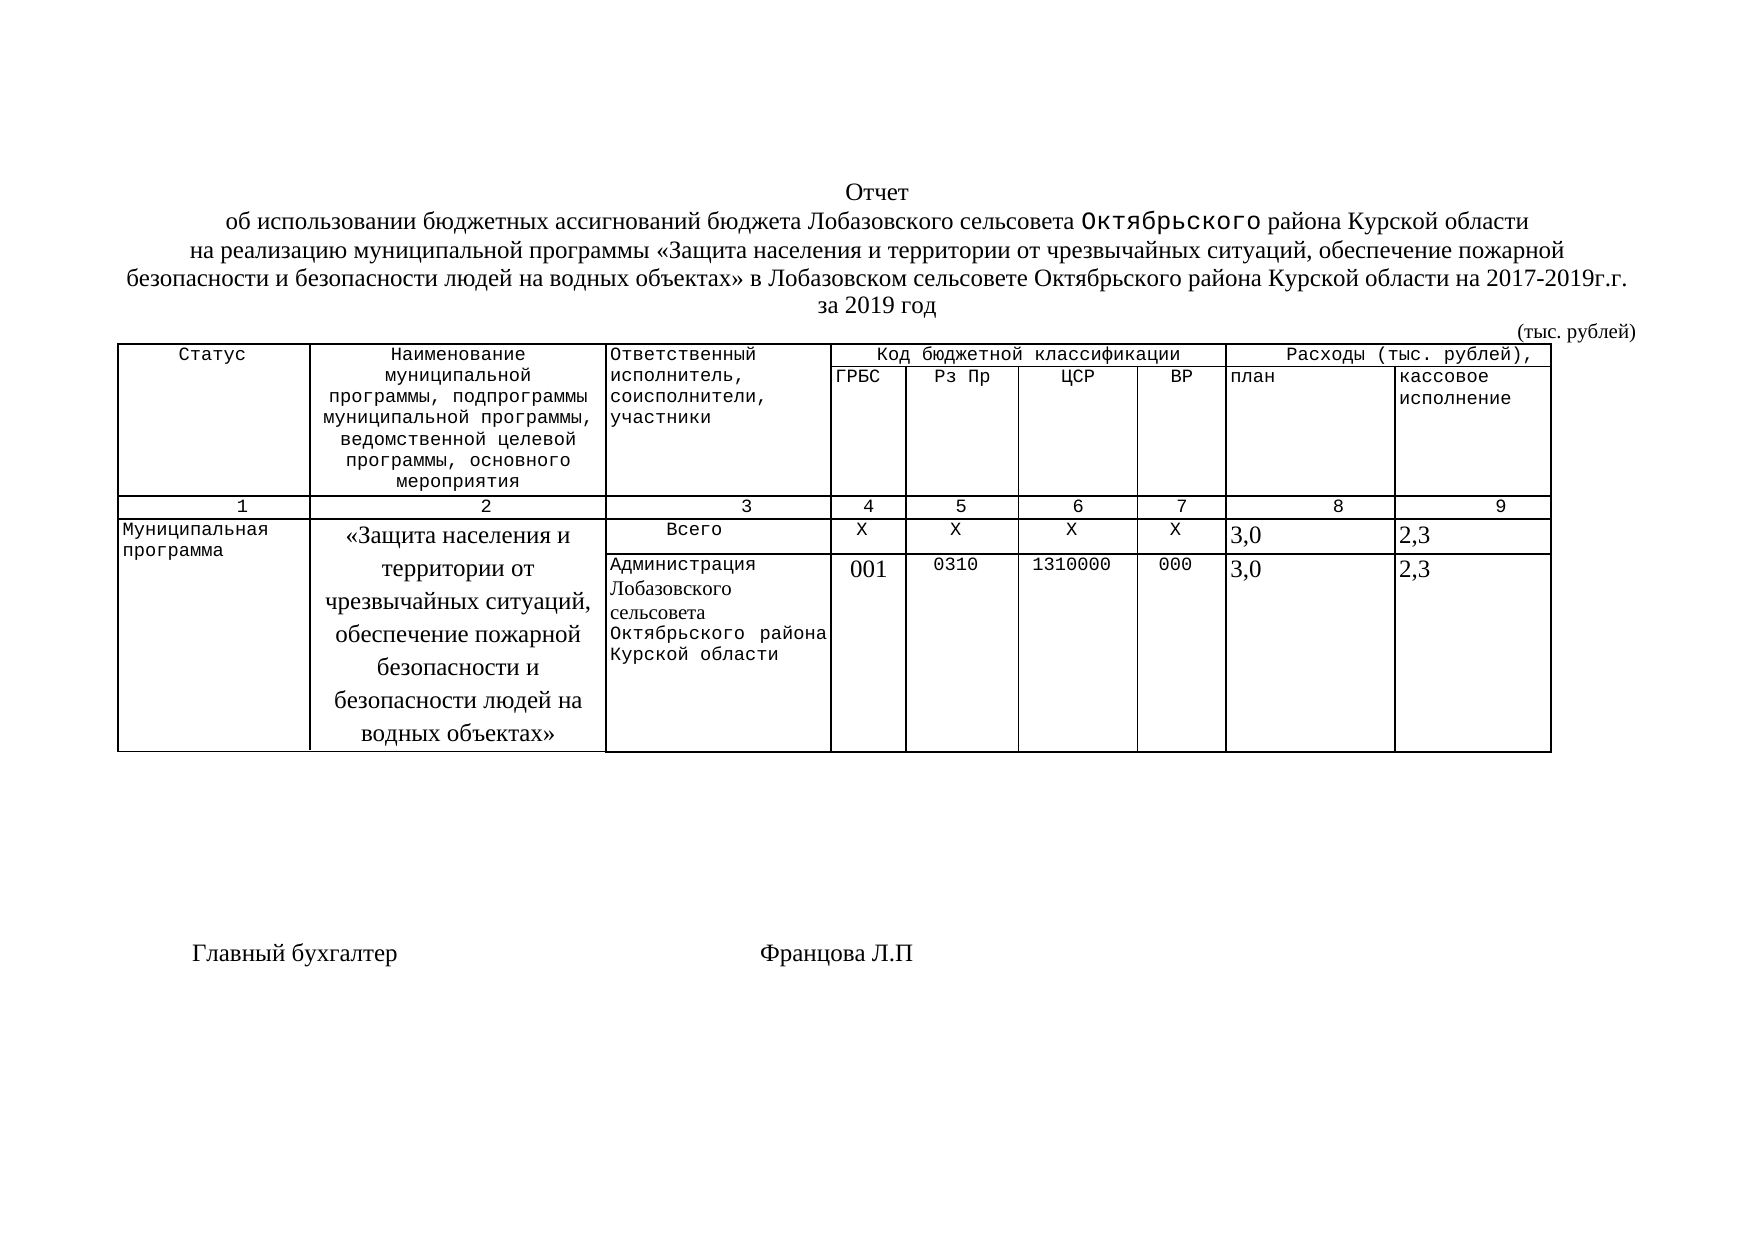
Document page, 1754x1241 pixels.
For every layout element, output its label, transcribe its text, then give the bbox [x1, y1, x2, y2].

table_header Наименование муниципальной программы, подпрограммы муниципальной программы, ведомственной целевой программы, основного мероприятия [311, 345, 605, 495]
text об использовании бюджетных ассигнований бюджета Лобазовского сельсовета Октябрьского района Курской области [118, 206, 1636, 237]
table_cell 000 [1138, 555, 1225, 751]
table_cell X [1019, 520, 1137, 553]
table_cell 1 [119, 497, 309, 518]
table_header Статус [119, 345, 309, 495]
table_header Расходы (тыс. рублей), [1227, 345, 1550, 366]
table_cell 0310 [907, 555, 1018, 751]
table_cell 6 [1019, 497, 1137, 518]
table_cell 8 [1227, 497, 1394, 518]
text Главный бухгалтер Францова Л.П [118, 938, 1636, 967]
table_cell кассовое исполнение [1396, 367, 1550, 495]
text на реализацию муниципальной программы «Защита населения и территории от чрезвычайных ситуаций, обеспечение пожарной безопасности и безопасности людей на водных объектах» в Лобазовском сельсовете Октябрьского района Курской области на 2017-2019г.г. [118, 237, 1636, 291]
table_cell X [907, 520, 1018, 553]
table_header Код бюджетной классификации [832, 345, 1225, 366]
table_cell X [832, 520, 905, 553]
text за 2019 год [118, 291, 1636, 319]
table_cell 5 [907, 497, 1018, 518]
table_header Ответственный исполнитель, соисполнители, участники [607, 345, 830, 495]
table_cell 2 [311, 497, 605, 518]
table_cell 3 [607, 497, 830, 518]
table_cell 2,3 [1396, 520, 1550, 553]
text (тыс. рублей) [118, 319, 1636, 343]
table_cell «Защита населения и территории от чрезвычайных ситуаций, обеспечение пожарной безопасности и безопасности людей на водных объектах» [310, 520, 605, 751]
table_cell 1310000 [1019, 555, 1137, 751]
table_cell Муниципальная программа [119, 520, 310, 751]
table_cell 4 [832, 497, 905, 518]
text Отчет [118, 177, 1636, 206]
table_cell 001 [832, 555, 905, 751]
table_cell Рз Пр [907, 367, 1018, 495]
table_cell Всего [607, 520, 830, 553]
table_cell 2,3 [1396, 555, 1550, 751]
table_cell ЦСР [1019, 367, 1137, 495]
table_cell ВP [1138, 367, 1225, 495]
table_cell план [1227, 367, 1394, 495]
table_cell 7 [1138, 497, 1225, 518]
table_cell X [1138, 520, 1225, 553]
table_cell 3,0 [1227, 520, 1394, 553]
table_cell 9 [1396, 497, 1550, 518]
table_cell ГРБС [832, 367, 905, 495]
table_cell 3,0 [1227, 555, 1394, 751]
table_cell Администрация Лобазовского сельсовета Октябрьского района Курской области [607, 555, 830, 751]
